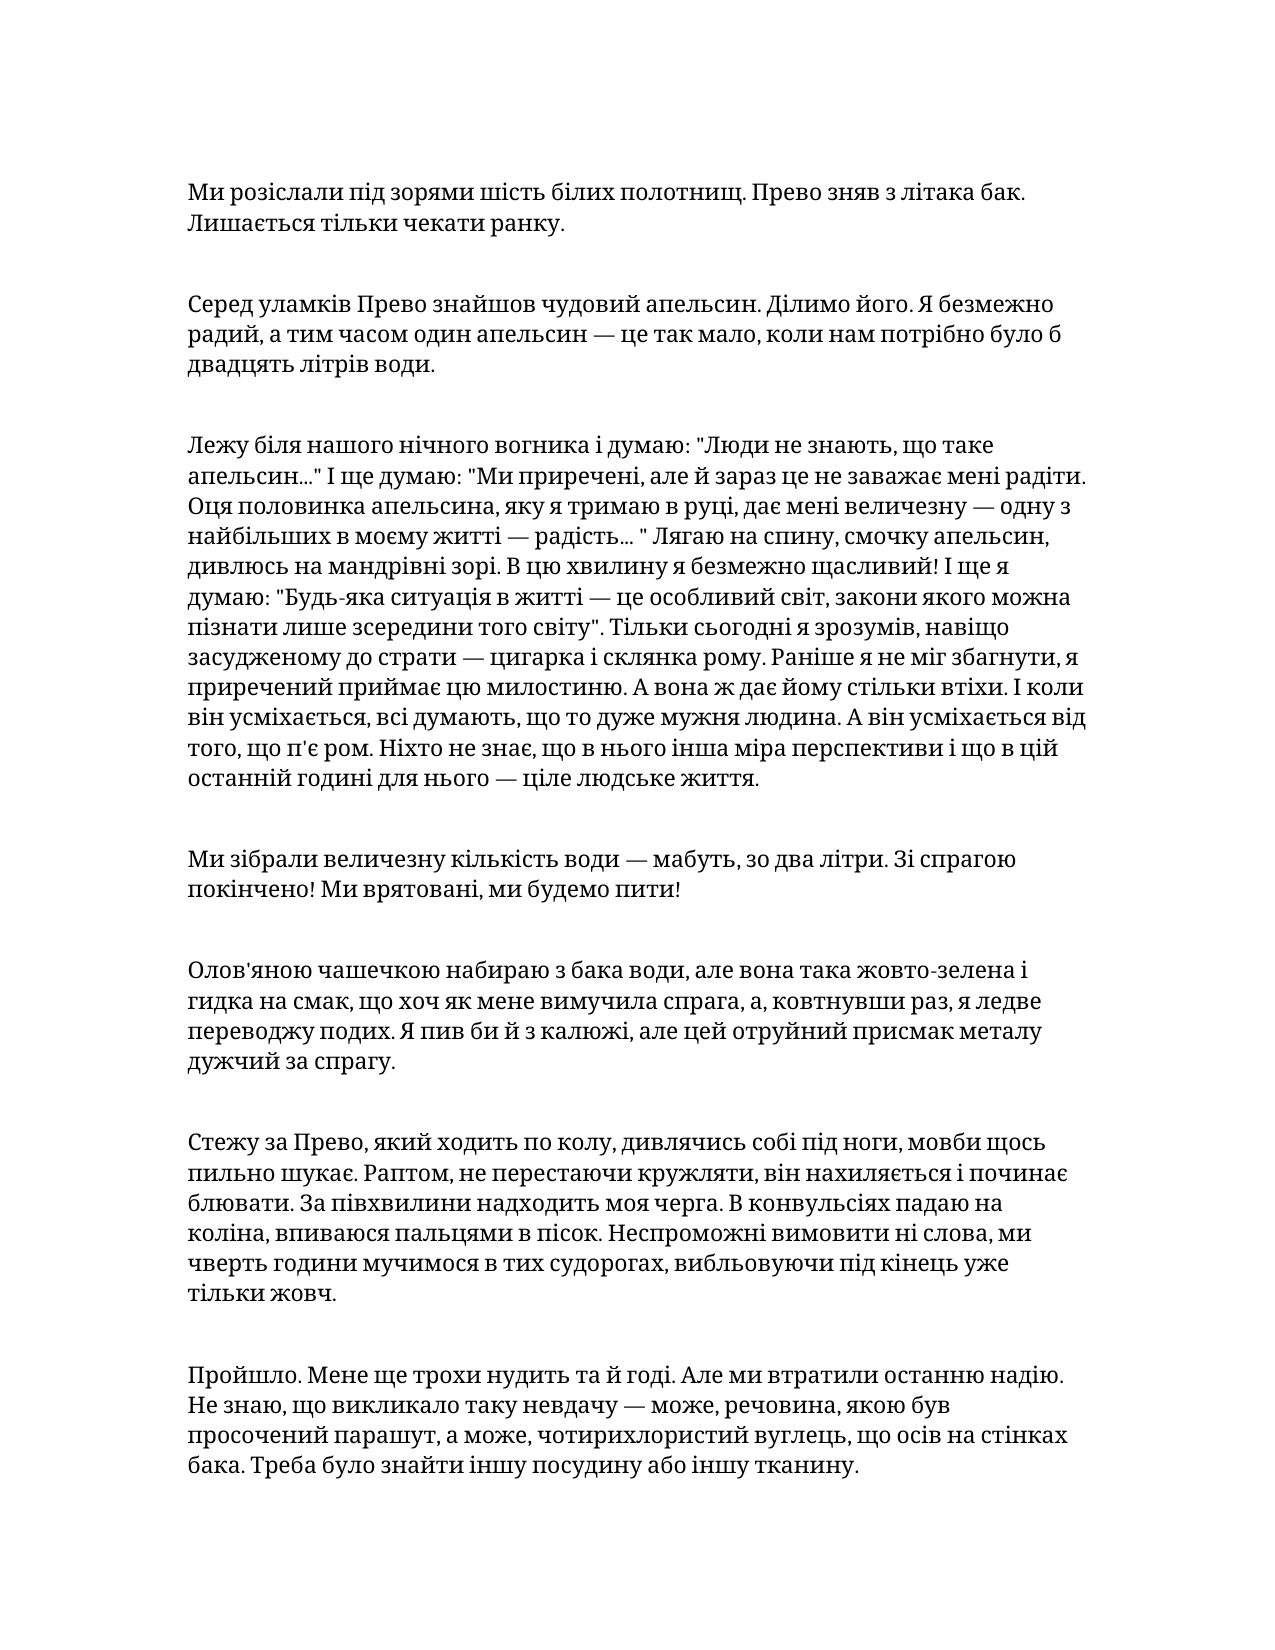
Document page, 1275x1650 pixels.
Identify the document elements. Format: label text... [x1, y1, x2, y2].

text Серед уламків Прево знайшов чудовий апельсин. Ділимо його. Я безмежно радий, а тим часом один апельсин — це так мало, коли нам потрібно було б двадцять літрів води. [187, 261, 1087, 378]
text Ми розіслали під зорями шість білих полотнищ. Прево зняв з літака бак. Лишається тільки чекати ранку. [187, 150, 1087, 237]
text Олов'яною чашечкою набираю з бака води, але вона така жовто-зелена і гидка на смак, що хоч як мене вимучила спрага, а, ковтнувши раз, я ледве переводжу подих. Я пив би й з калюжі, але цей отруйний присмак металу дужчий за спрагу. [187, 928, 1087, 1075]
text Стежу за Прево, який ходить по колу, дивлячись собі під ноги, мовби щось пильно шукає. Раптом, не перестаючи кружляти, він нахиляється і починає блювати. За півхвилини надходить моя черга. В конвульсіях падаю на коліна, впиваюся пальцями в пісок. Неспроможні вимовити ні слова, ми чверть години мучимося в тих судорогах, вибльовуючи під кінець уже тільки жовч. [187, 1100, 1087, 1308]
text Пройшло. Мене ще трохи нудить та й годі. Але ми втратили останню надію. Не знаю, що викликало таку невдачу — може, речовина, якою був просочений парашут, а може, чотирихлористий вуглець, що осів на стінках бака. Треба було знайти іншу посудину або іншу тканину. [187, 1332, 1087, 1479]
text Лежу біля нашого нічного вогника і думаю: "Люди не знають, що таке апельсин..." І ще думаю: "Ми приречені, але й зараз це не заважає мені радіти. Оця половинка апельсина, яку я тримаю в руці, дає мені величезну — одну з найбільших в моєму житті — радість... " Лягаю на спину, смочку апельсин, дивлюсь на мандрівні зорі. В цю хвилину я безмежно щасливий! І ще я думаю: "Будь-яка ситуація в житті — це особливий світ, закони якого можна пізнати лише зсередини того світу". Тільки сьогодні я зрозумів, навіщо засудженому до страти — цигарка і склянка рому. Раніше я не міг збагнути, я приречений приймає цю милостиню. А вона ж дає йому стільки втіхи. І коли він усміхається, всі думають, що то дуже мужня людина. А він усміхається від того, що п'є ром. Ніхто не знає, що в нього інша міра перспективи і що в цій останній годині для нього — ціле людське життя. [187, 403, 1087, 792]
text Ми зібрали величезну кількість води — мабуть, зо два літри. Зі спрагою покінчено! Ми врятовані, ми будемо пити! [187, 817, 1087, 903]
